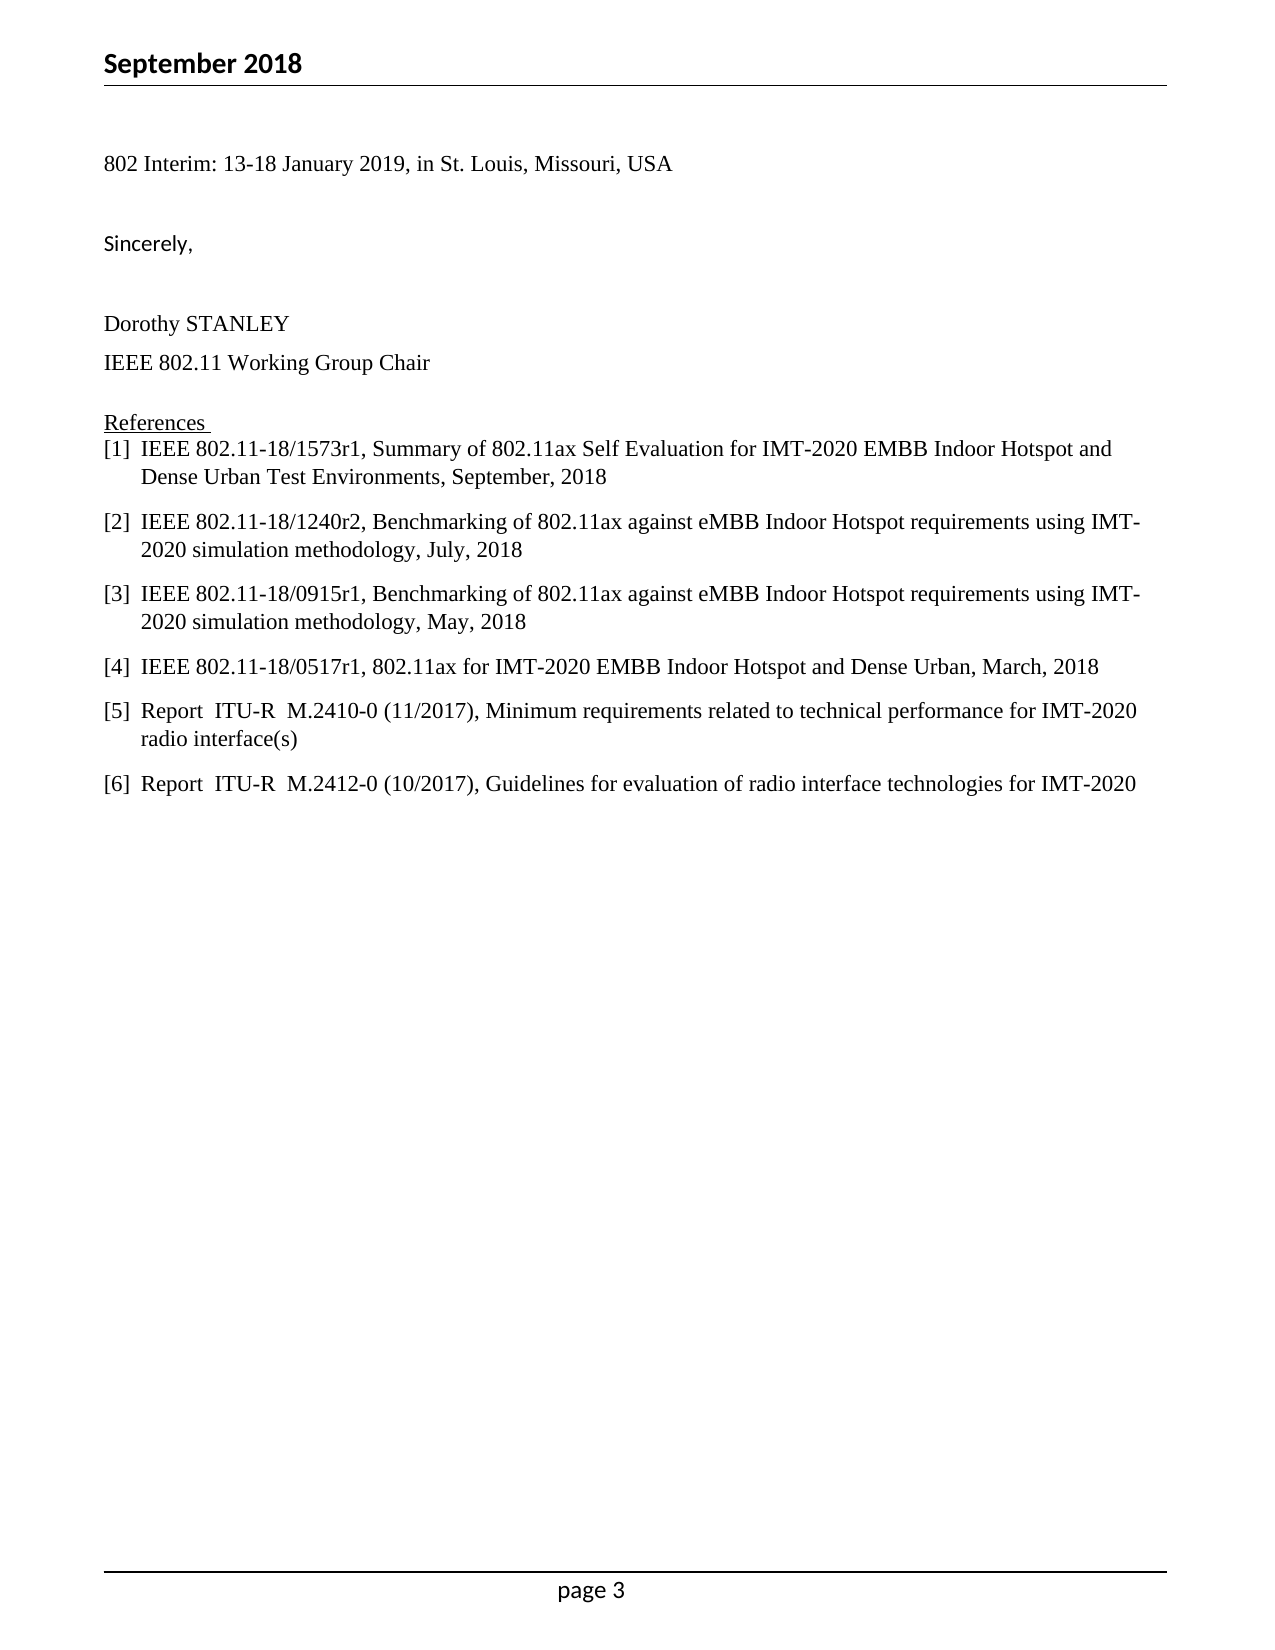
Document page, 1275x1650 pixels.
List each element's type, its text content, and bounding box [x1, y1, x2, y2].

list IEEE 802.11-18/1573r1, Summary of 802.11ax Self Evaluation for IMT-2020 EMBB Indoor Hotspot and Dense Urban Test Environments, September, 2018 [103, 435, 1167, 489]
text Dorothy STANLEY [103, 310, 1167, 337]
list Report ITU-R M.2410-0 (11/2017), Minimum requirements related to technical performance for IMT-2020 radio interface(s) [103, 697, 1167, 752]
list IEEE 802.11-18/0517r1, 802.11ax for IMT-2020 EMBB Indoor Hotspot and Dense Urban, March, 2018 [103, 653, 1167, 679]
text IEEE 802.11 Working Group Chair [103, 349, 1167, 376]
list Report ITU-R M.2412-0 (10/2017), Guidelines for evaluation of radio interface technologies for IMT-2020 [103, 770, 1167, 796]
list IEEE 802.11-18/0915r1, Benchmarking of 802.11ax against eMBB Indoor Hotspot requirements using IMT-2020 simulation methodology, May, 2018 [103, 580, 1167, 634]
subtitle References [103, 409, 1167, 435]
text Sincerely, [103, 229, 1167, 257]
list IEEE 802.11-18/1240r2, Benchmarking of 802.11ax against eMBB Indoor Hotspot requirements using IMT-2020 simulation methodology, July, 2018 [103, 508, 1167, 562]
text 802 Interim: 13-18 January 2019, in St. Louis, Missouri, USA [103, 150, 1167, 176]
